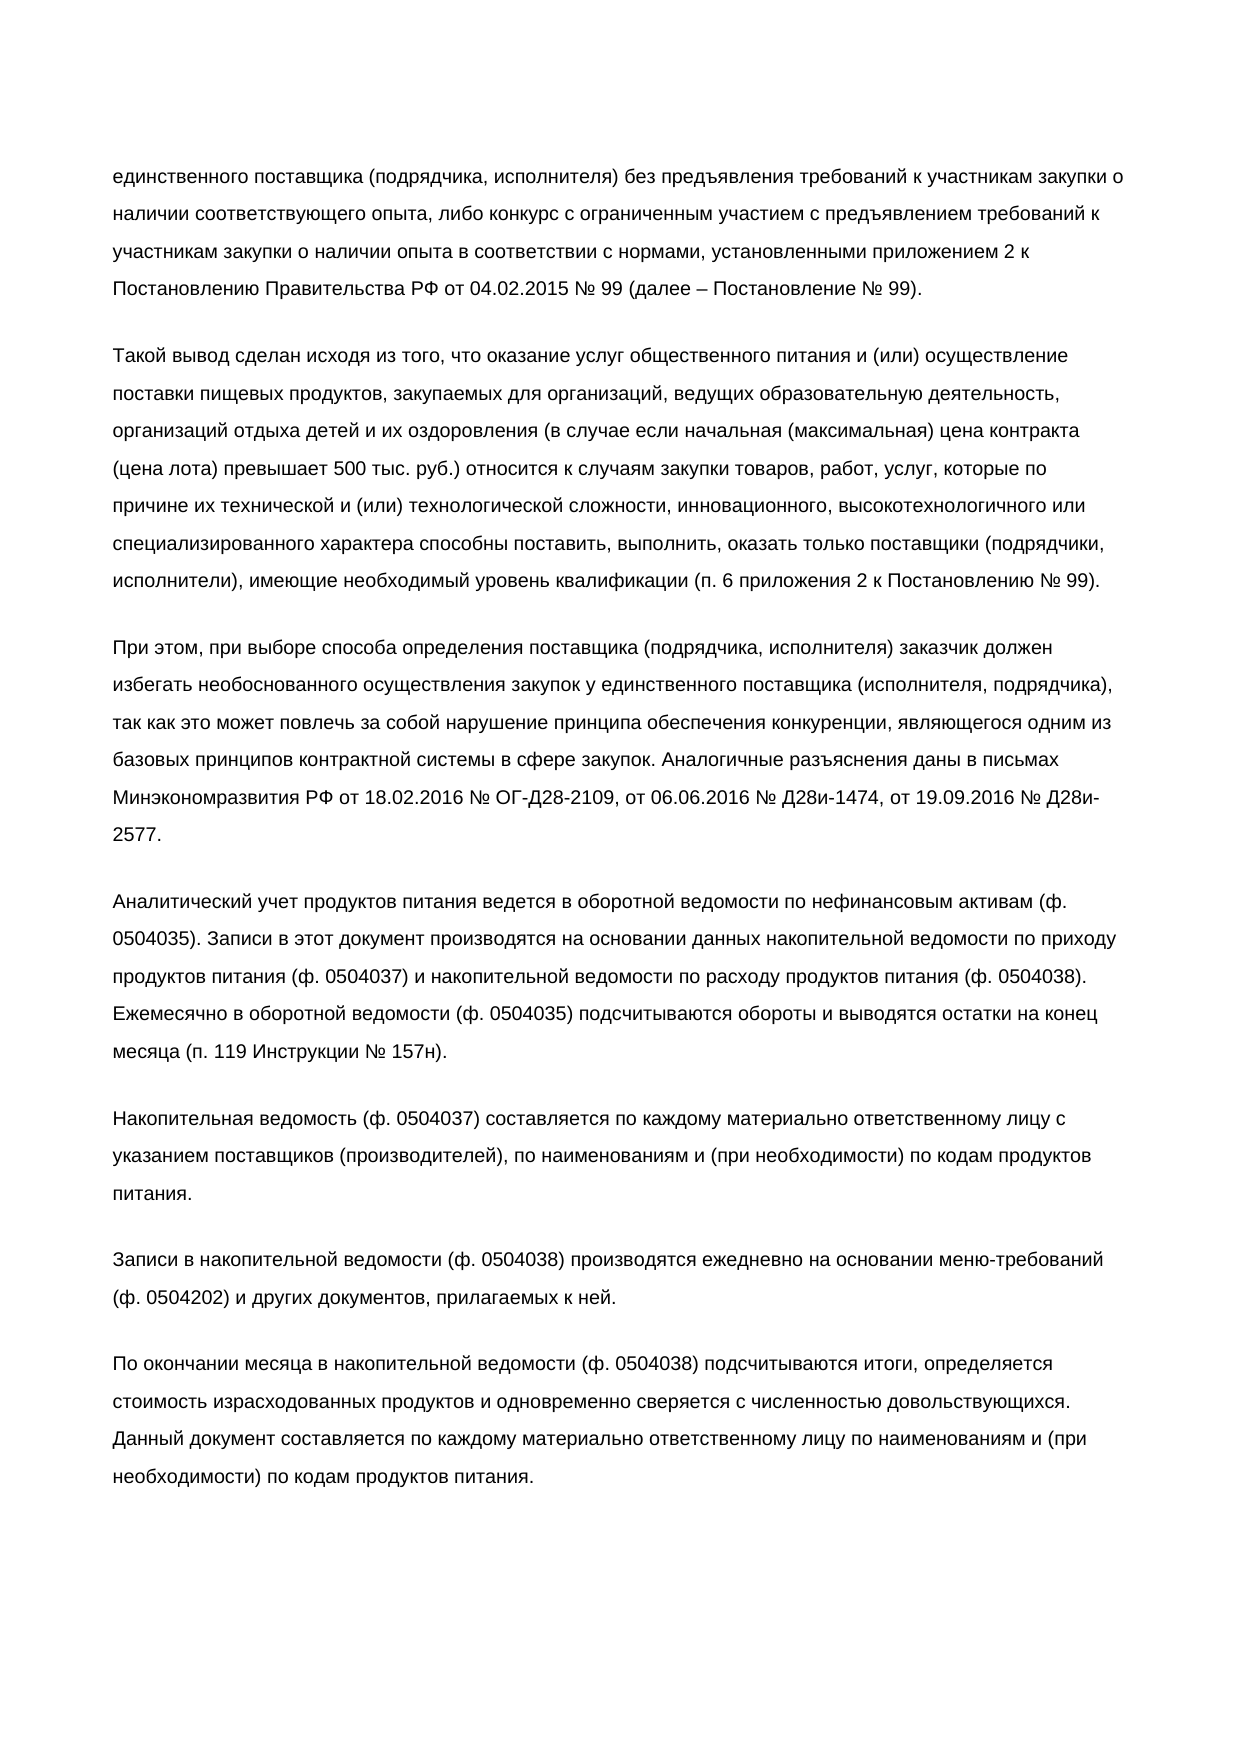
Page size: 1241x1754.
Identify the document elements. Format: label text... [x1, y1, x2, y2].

text Аналитический учет продуктов питания ведется в оборотной ведомости по нефинансовым активам (ф. 0504035). Записи в этот документ производятся на основании данных накопительной ведомости по приходу продуктов питания (ф. 0504037) и накопительной ведомости по расходу продуктов питания (ф. 0504038). Ежемесячно в оборотной ведомости (ф. 0504035) подсчитываются обороты и выводятся остатки на конец месяца (п. 119 Инструкции № 157н). [112, 875, 1128, 1062]
text По окончании месяца в накопительной ведомости (ф. 0504038) подсчитываются итоги, определяется стоимость израсходованных продуктов и одновременно сверяется с численностью довольствующихся. Данный документ составляется по каждому материально ответственному лицу по наименованиям и (при необходимости) по кодам продуктов питания. [112, 1337, 1128, 1487]
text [112, 150, 1128, 300]
text Такой вывод сделан исходя из того, что оказание услуг общественного питания и (или) осуществление поставки пищевых продуктов, закупаемых для организаций, ведущих образовательную деятельность, организаций отдыха детей и их оздоровления (в случае если начальная (максимальная) цена контракта (цена лота) превышает 500 тыс. руб.) относится к случаям закупки товаров, работ, услуг, которые по причине их технической и (или) технологической сложности, инновационного, высокотехнологичного или специализированного характера способны поставить, выполнить, оказать только поставщики (подрядчики, исполнители), имеющие необходимый уровень квалификации (п. 6 приложения 2 к Постановлению № 99). [112, 329, 1128, 592]
text При этом, при выборе способа определения поставщика (подрядчика, исполнителя) заказчик должен избегать необоснованного осуществления закупок у единственного поставщика (исполнителя, подрядчика), так как это может повлечь за собой нарушение принципа обеспечения конкуренции, являющегося одним из базовых принципов контрактной системы в сфере закупок. Аналогичные разъяснения даны в письмах Минэкономразвития РФ от 18.02.2016 № ОГ-Д28-2109, от 06.06.2016 № Д28и-1474, от 19.09.2016 № Д28и-2577. [112, 621, 1128, 846]
text Записи в накопительной ведомости (ф. 0504038) производятся ежедневно на основании меню-требований (ф. 0504202) и других документов, прилагаемых к ней. [112, 1233, 1128, 1308]
text Накопительная ведомость (ф. 0504037) составляется по каждому материально ответственному лицу с указанием поставщиков (производителей), по наименованиям и (при необходимости) по кодам продуктов питания. [112, 1092, 1128, 1204]
